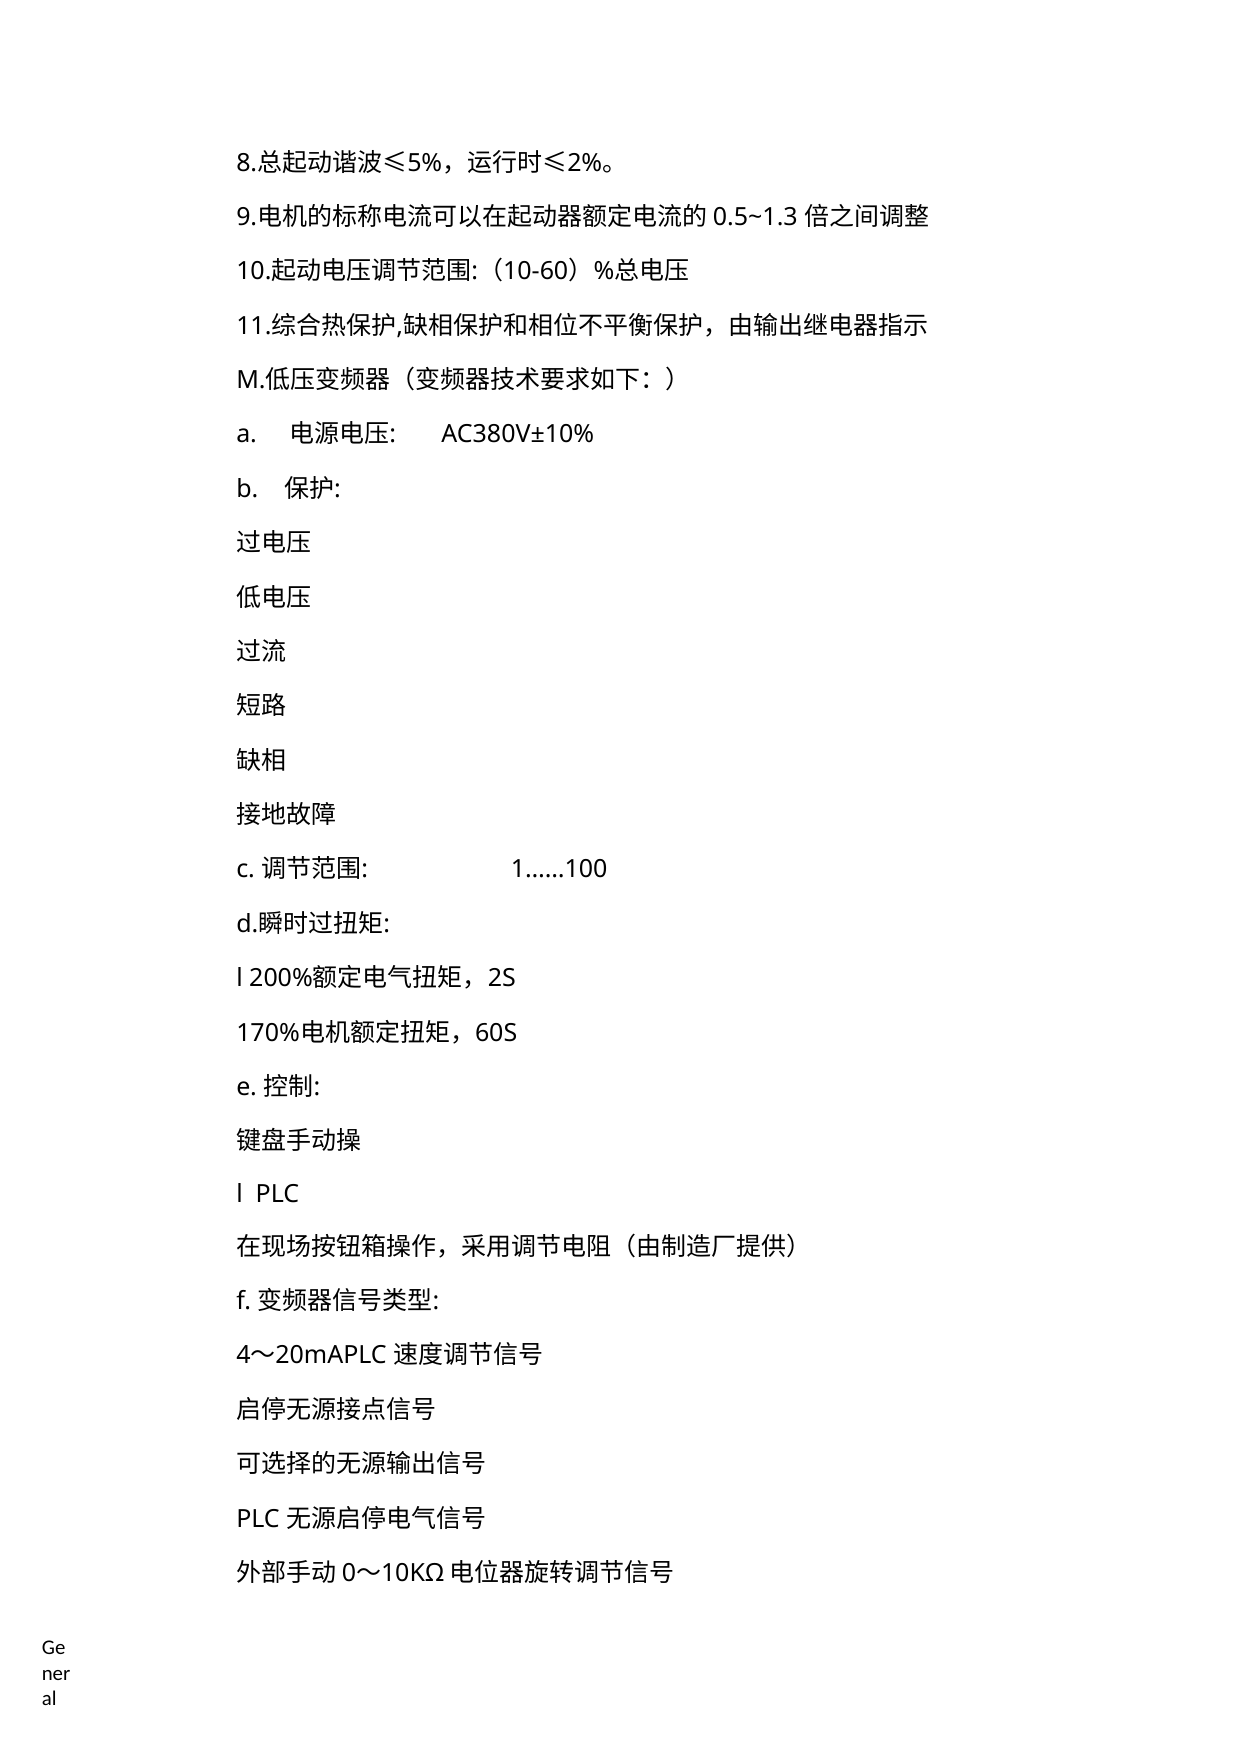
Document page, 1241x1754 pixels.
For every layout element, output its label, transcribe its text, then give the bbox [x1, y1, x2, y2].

text M.低压变频器（变频器技术要求如下：） [186, 359, 1094, 396]
text 过电压 [186, 523, 1094, 559]
text 11.综合热保护,缺相保护和相位不平衡保护，由输出继电器指示 [186, 305, 1094, 341]
text 过流 [186, 631, 1094, 668]
text 10.起动电压调节范围:（10-60）%总电压 [186, 251, 1094, 287]
text e. 控制: [186, 1066, 1094, 1103]
text b. 保护: [186, 468, 1094, 504]
text a. 电源电压: AC380V±10% [186, 414, 1094, 450]
text f. 变频器信号类型: [186, 1281, 1094, 1317]
text d.瞬时过扭矩: [186, 903, 1094, 939]
text 键盘手动操 [186, 1121, 1094, 1157]
text 可选择的无源输出信号 [186, 1444, 1094, 1480]
text 启停无源接点信号 [186, 1389, 1094, 1426]
text 缺相 [186, 740, 1094, 776]
text 接地故障 [186, 794, 1094, 831]
text 在现场按钮箱操作，采用调节电阻（由制造厂提供） [186, 1226, 1094, 1262]
text l 200%额定电气扭矩，2S [186, 958, 1094, 994]
text 低电压 [186, 577, 1094, 613]
text 短路 [186, 686, 1094, 722]
text 8.总起动谐波≤5%，运行时≤2%。 [186, 142, 1094, 178]
text 4～20mAPLC 速度调节信号 [186, 1335, 1094, 1371]
text c. 调节范围: 1……100 [186, 849, 1094, 885]
text 170%电机额定扭矩，60S [186, 1012, 1094, 1048]
text PLC 无源启停电气信号 [186, 1498, 1094, 1534]
text 9.电机的标称电流可以在起动器额定电流的 0.5~1.3 倍之间调整 [186, 196, 1094, 233]
text 外部手动 0～10KΩ电位器旋转调节信号 [186, 1552, 1094, 1589]
text l PLC [186, 1175, 1094, 1209]
